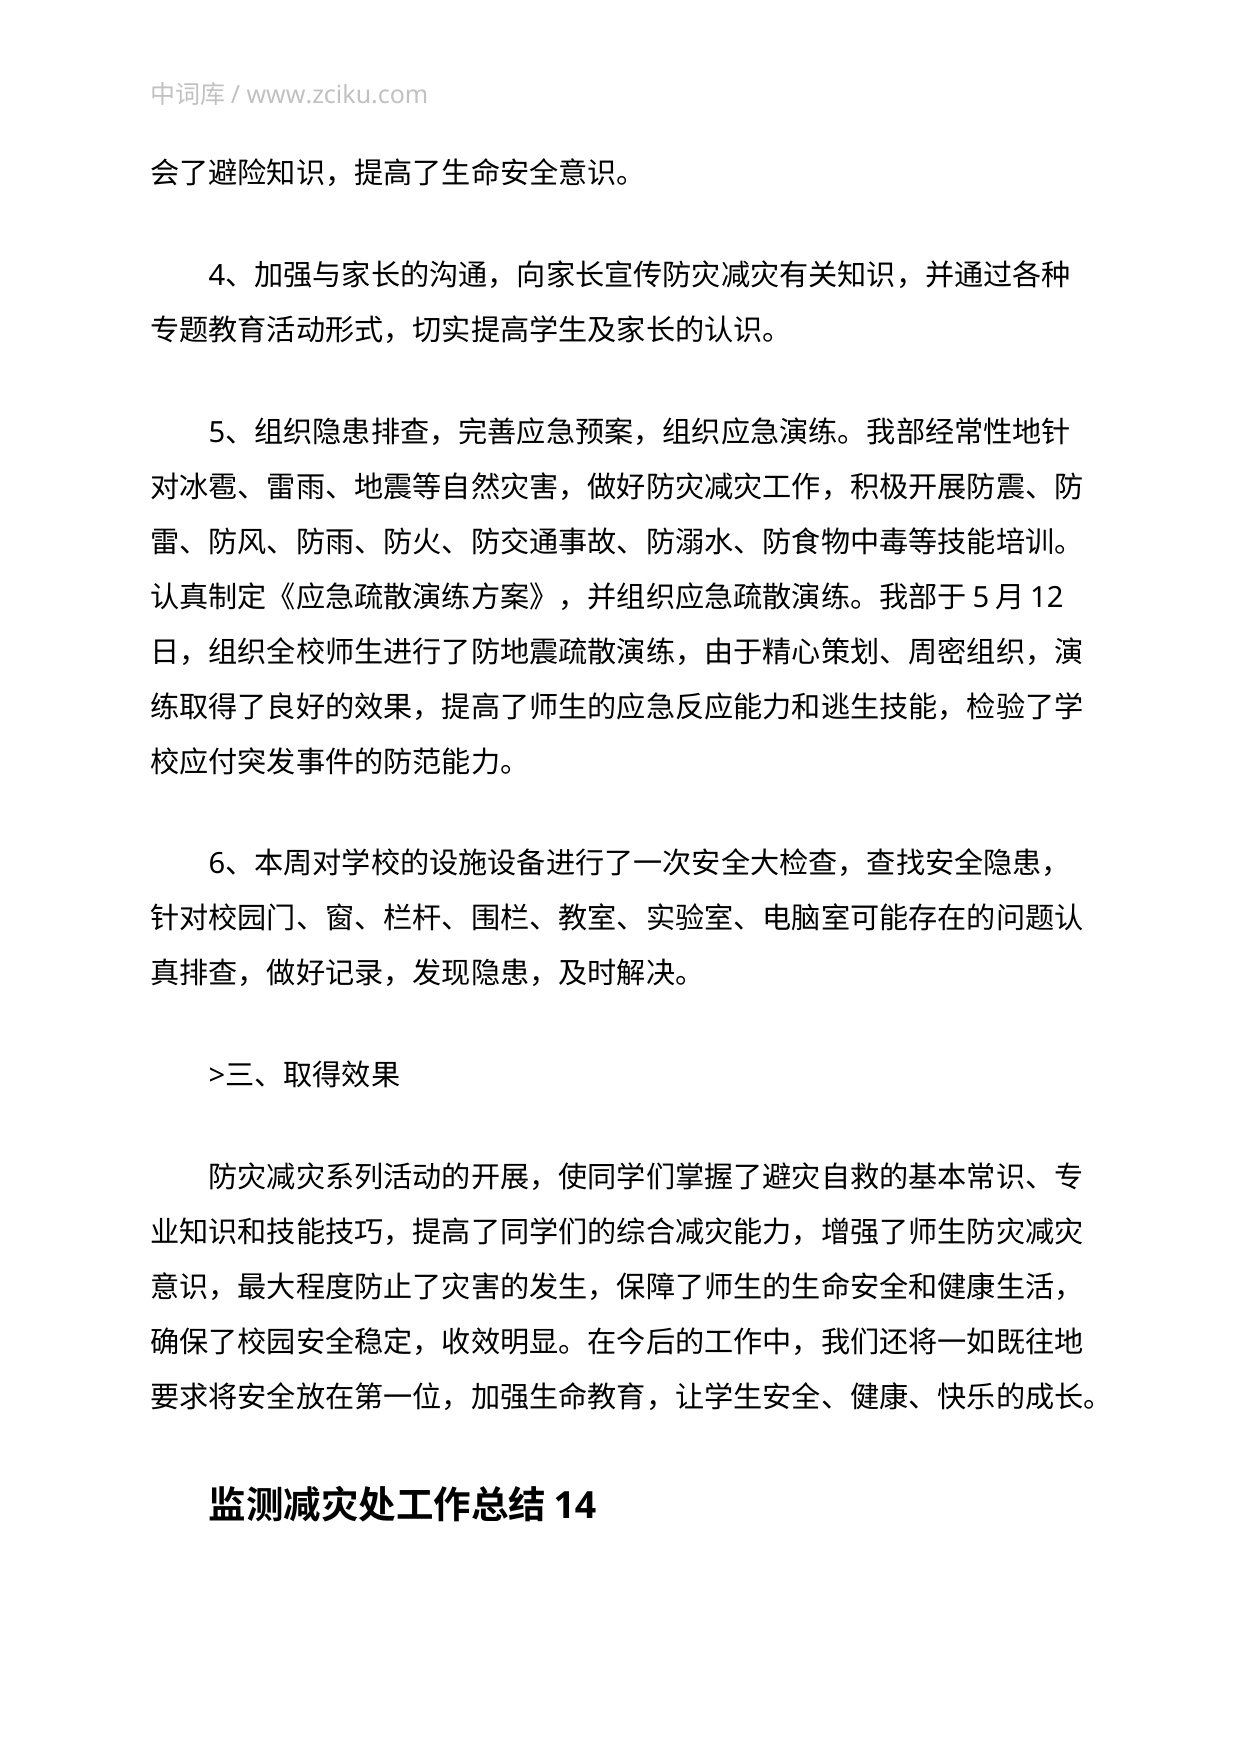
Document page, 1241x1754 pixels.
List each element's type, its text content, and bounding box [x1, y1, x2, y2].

text 6、本周对学校的设施设备进行了一次安全大检查，查找安全隐患，针对校园门、窗、栏杆、围栏、教室、实验室、电脑室可能存在的问题认真排查，做好记录，发现隐患，及时解决。 [150, 840, 1090, 992]
text >三、取得效果 [150, 1052, 1090, 1094]
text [150, 150, 1090, 192]
text 监测减灾处工作总结14 [150, 1475, 1090, 1529]
text 5、组织隐患排查，完善应急预案，组织应急演练。我部经常性地针对冰雹、雷雨、地震等自然灾害，做好防灾减灾工作，积极开展防震、防雷、防风、防雨、防火、防交通事故、防溺水、防食物中毒等技能培训。认真制定《应急疏散演练方案》，并组织应急疏散演练。我部于5月12日，组织全校师生进行了防地震疏散演练，由于精心策划、周密组织，演练取得了良好的效果，提高了师生的应急反应能力和逃生技能，检验了学校应付突发事件的防范能力。 [150, 408, 1090, 780]
text 4、加强与家长的沟通，向家长宣传防灾减灾有关知识，并通过各种专题教育活动形式，切实提高学生及家长的认识。 [150, 252, 1090, 349]
text 防灾减灾系列活动的开展，使同学们掌握了避灾自救的基本常识、专业知识和技能技巧，提高了同学们的综合减灾能力，增强了师生防灾减灾意识，最大程度防止了灾害的发生，保障了师生的生命安全和健康生活，确保了校园安全稳定，收效明显。在今后的工作中，我们还将一如既往地要求将安全放在第一位，加强生命教育，让学生安全、健康、快乐的成长。 [150, 1153, 1090, 1415]
